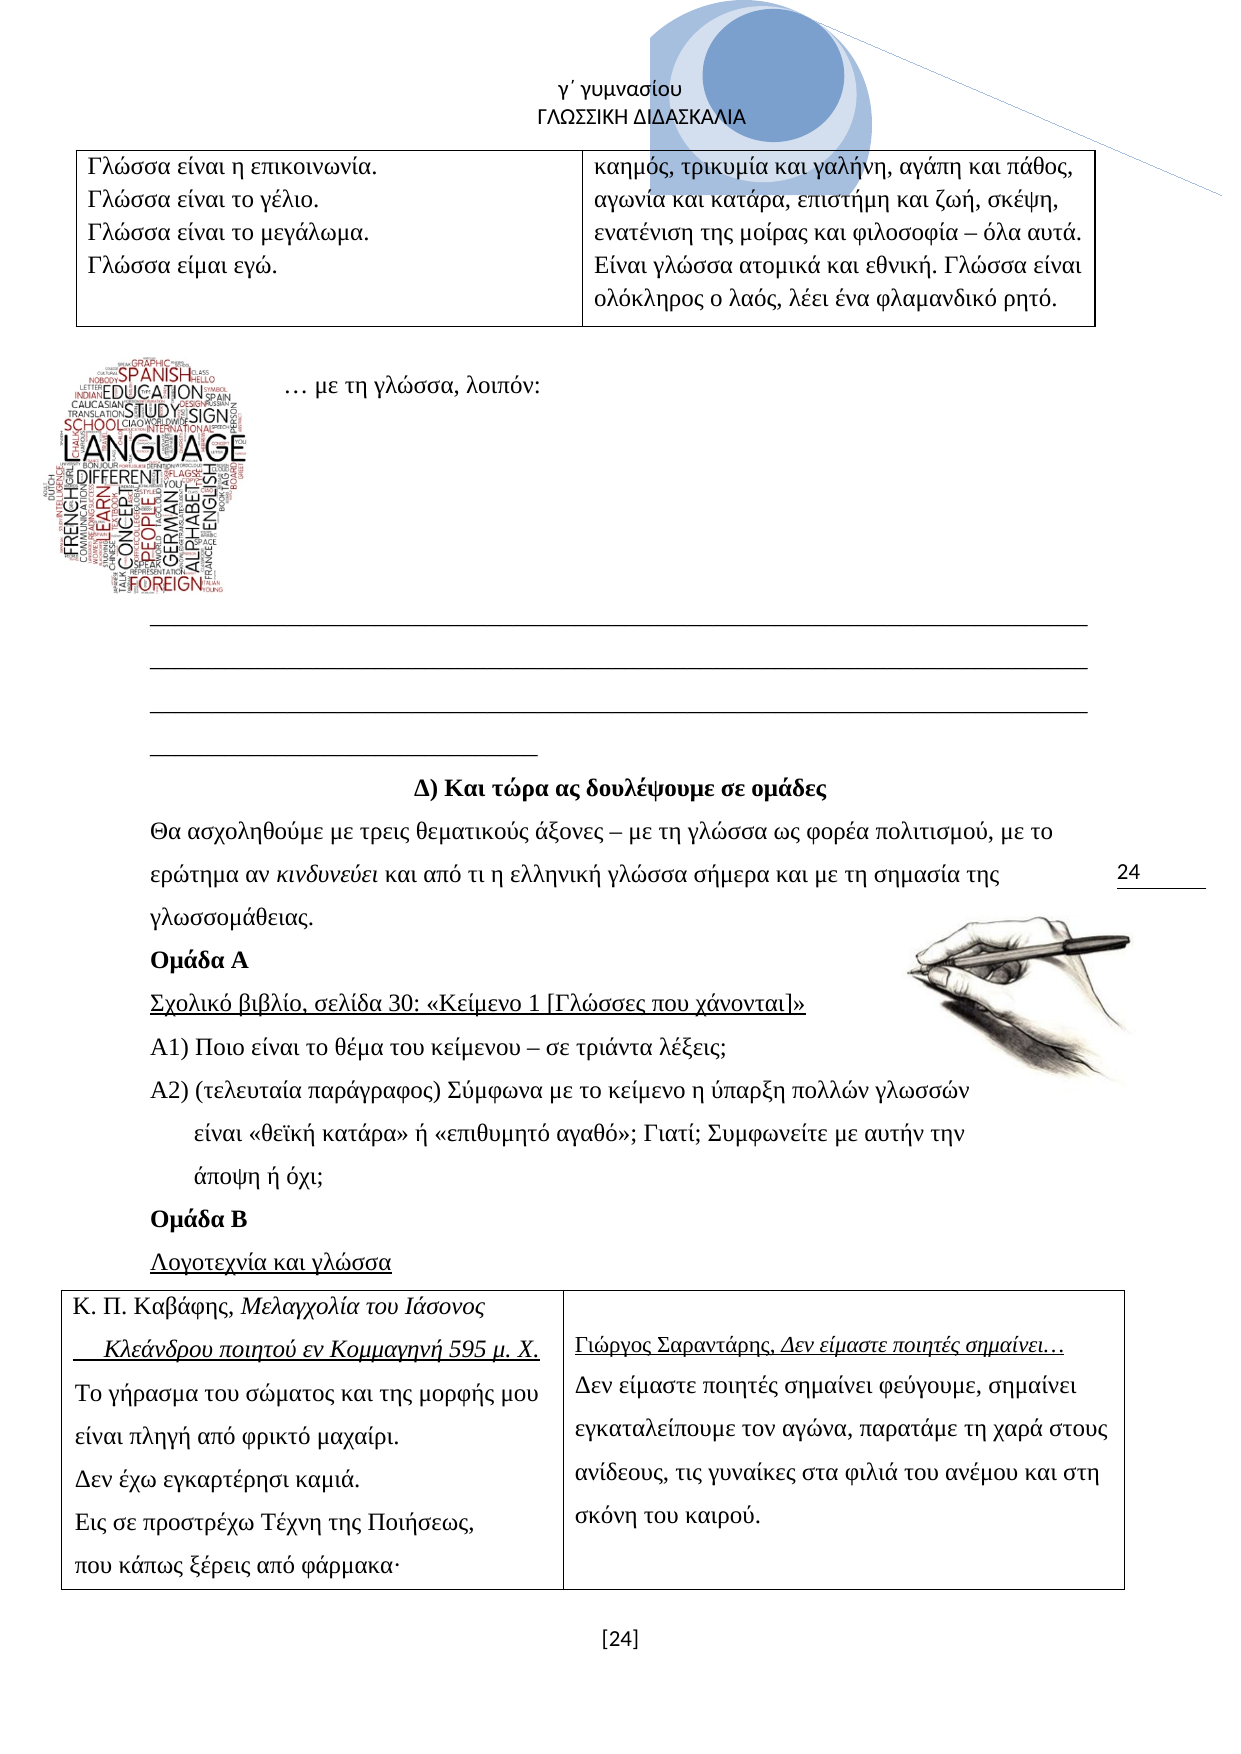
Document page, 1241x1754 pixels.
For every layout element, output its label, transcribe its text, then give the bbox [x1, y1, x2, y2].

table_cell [583, 151, 1094, 326]
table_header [62, 1291, 563, 1588]
text Λογοτεχνία και γλώσσα [150, 1247, 1090, 1276]
text … με τη γλώσσα, λοιπόν: [265, 370, 1090, 399]
text Ομάδα Α [150, 945, 1090, 974]
text Α1) Ποιο είναι το θέμα του κείμενου – σε τριάντα λέξεις; [150, 1032, 1090, 1060]
picture [901, 867, 1138, 1104]
text είναι «θεϊκή κατάρα» ή «επιθυμητό αγαθό»; Γιατί; Συμφωνείτε με αυτήν την [150, 1118, 1090, 1147]
text ________________________________________________________________________________________________________________________________________________________________________________________________________________________________________________________________ [150, 413, 1090, 758]
picture [28, 357, 265, 594]
text Ομάδα Β [150, 1204, 1090, 1233]
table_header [564, 1291, 1124, 1588]
text Δ) Και τώρα ας δουλέψουμε σε ομάδες [150, 773, 1090, 802]
text Σχολικό βιβλίο, σελίδα 30: «Κείμενο 1 [Γλώσσες που χάνονται]» [150, 988, 1090, 1017]
text Α2) (τελευταία παράγραφος) Σύμφωνα με το κείμενο η ύπαρξη πολλών γλωσσών [150, 1075, 1090, 1103]
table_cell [77, 151, 582, 326]
text άποψη ή όχι; [150, 1161, 1090, 1190]
text Θα ασχοληθούμε με τρεις θεματικούς άξονες – με τη γλώσσα ως φορέα πολιτισμού, με το ερώτημα αν κινδυνεύει και από τι η ελληνική γλώσσα σήμερα και με τη σημασία της γλωσσομάθειας. [150, 816, 1090, 931]
